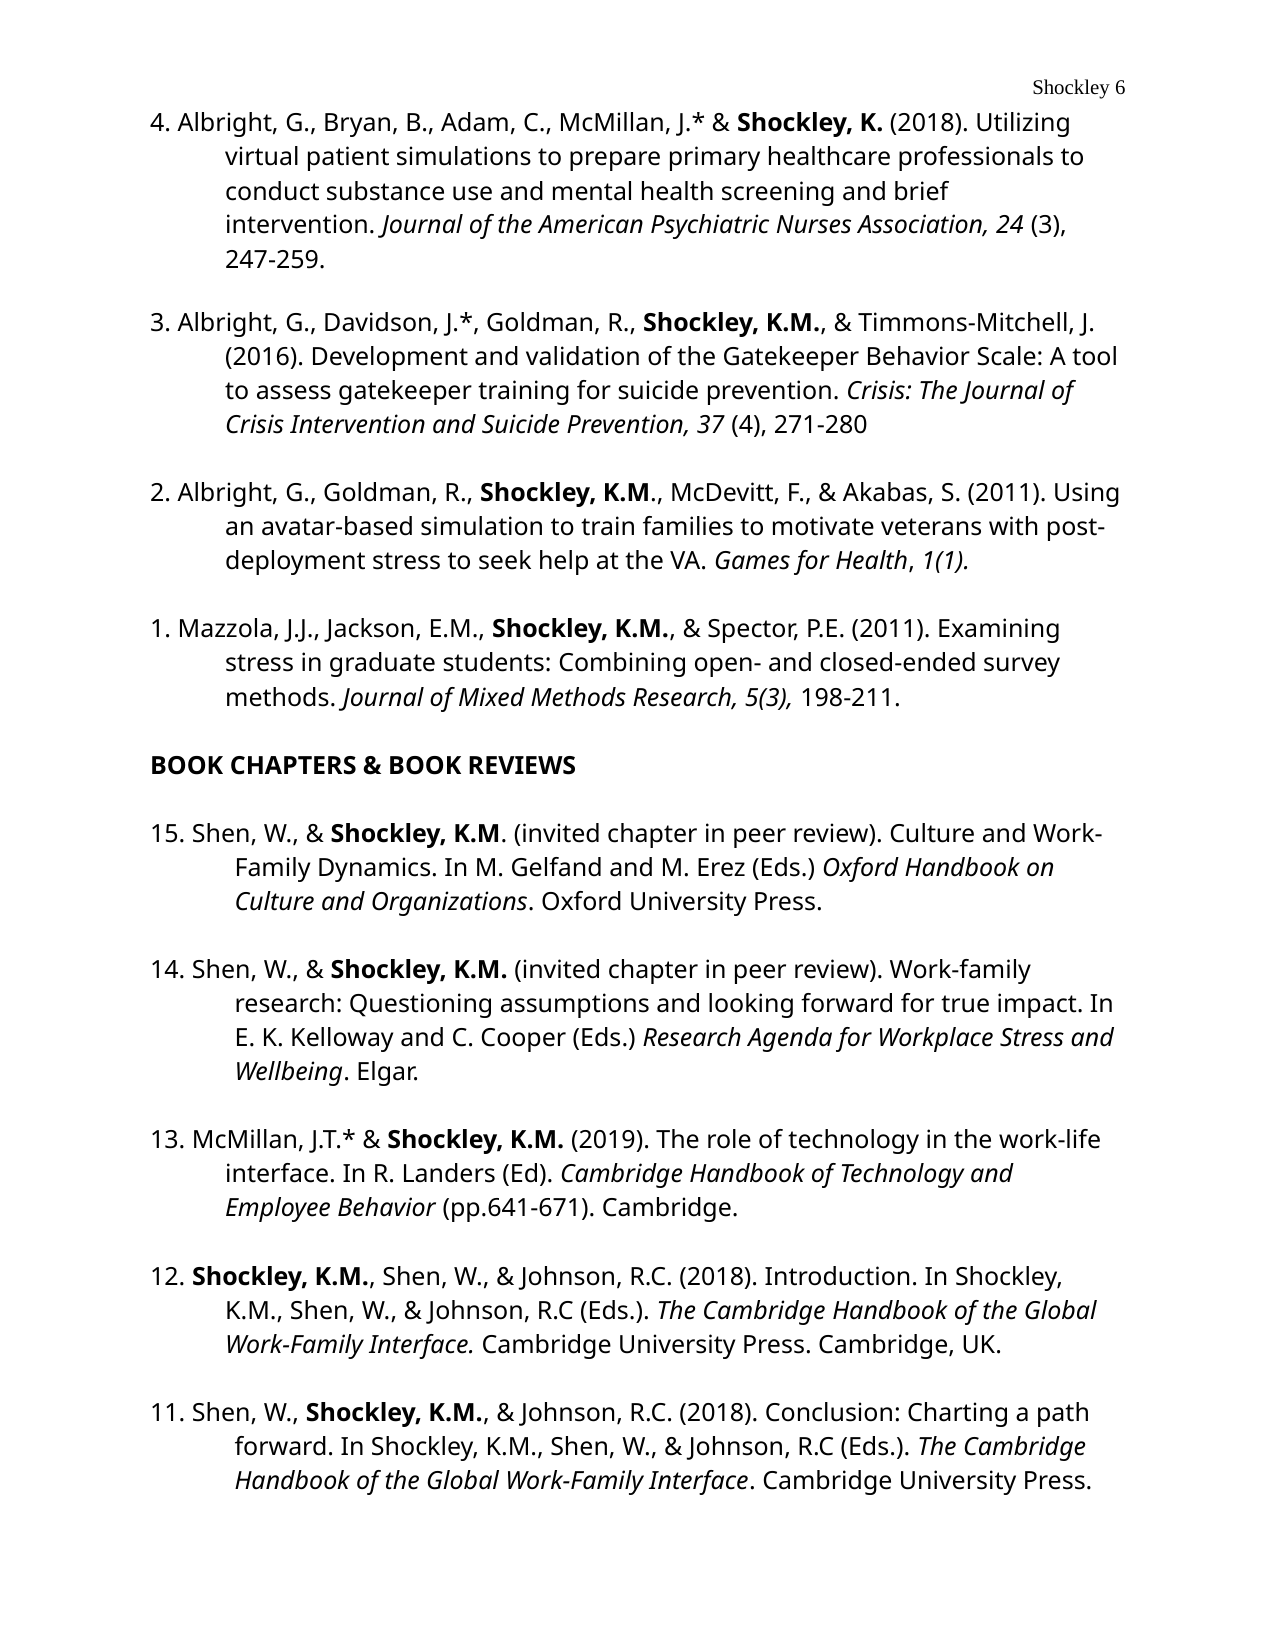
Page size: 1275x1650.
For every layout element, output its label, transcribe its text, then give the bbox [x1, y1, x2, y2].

text 2. Albright, G., Goldman, R., Shockley, K.M., McDevitt, F., & Akabas, S. (2011). Using an avatar-based simulation to train families to motivate veterans with post-deployment stress to seek help at the VA. Games for Health, 1(1). [150, 475, 1125, 577]
text 4. Albright, G., Bryan, B., Adam, C., McMillan, J.* & Shockley, K. (2018). Utilizing virtual patient simulations to prepare primary healthcare professionals to conduct substance use and mental health screening and brief intervention. Journal of the American Psychiatric Nurses Association, 24 (3), 247-259. [150, 105, 1095, 275]
text 14. Shen, W., & Shockley, K.M. (invited chapter in peer review). Work-family research: Questioning assumptions and looking forward for true impact. In E. K. Kelloway and C. Cooper (Eds.) Research Agenda for Workplace Stress and Wellbeing. Elgar. [150, 952, 1125, 1088]
text 12. Shockley, K.M., Shen, W., & Johnson, R.C. (2018). Introduction. In Shockley, K.M., Shen, W., & Johnson, R.C (Eds.). The Cambridge Handbook of the Global Work-Family Interface. Cambridge University Press. Cambridge, UK. [150, 1258, 1125, 1360]
text 1. Mazzola, J.J., Jackson, E.M., Shockley, K.M., & Spector, P.E. (2011). Examining stress in graduate students: Combining open- and closed-ended survey methods. Journal of Mixed Methods Research, 5(3), 198-211. [150, 611, 1125, 713]
text 15. Shen, W., & Shockley, K.M. (invited chapter in peer review). Culture and Work-Family Dynamics. In M. Gelfand and M. Erez (Eds.) Oxford Handbook on Culture and Organizations. Oxford University Press. [150, 815, 1125, 918]
text 13. McMillan, J.T.* & Shockley, K.M. (2019). The role of technology in the work-life interface. In R. Landers (Ed). Cambridge Handbook of Technology and Employee Behavior (pp.641-671). Cambridge. [150, 1122, 1125, 1224]
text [150, 1394, 1125, 1497]
text BOOK CHAPTERS & BOOK REVIEWS [150, 747, 1125, 781]
text 3. Albright, G., Davidson, J.*, Goldman, R., Shockley, K.M., & Timmons-Mitchell, J. (2016). Development and validation of the Gatekeeper Behavior Scale: A tool to assess gatekeeper training for suicide prevention. Crisis: The Journal of Crisis Intervention and Suicide Prevention, 37 (4), 271-280 [150, 304, 1125, 441]
